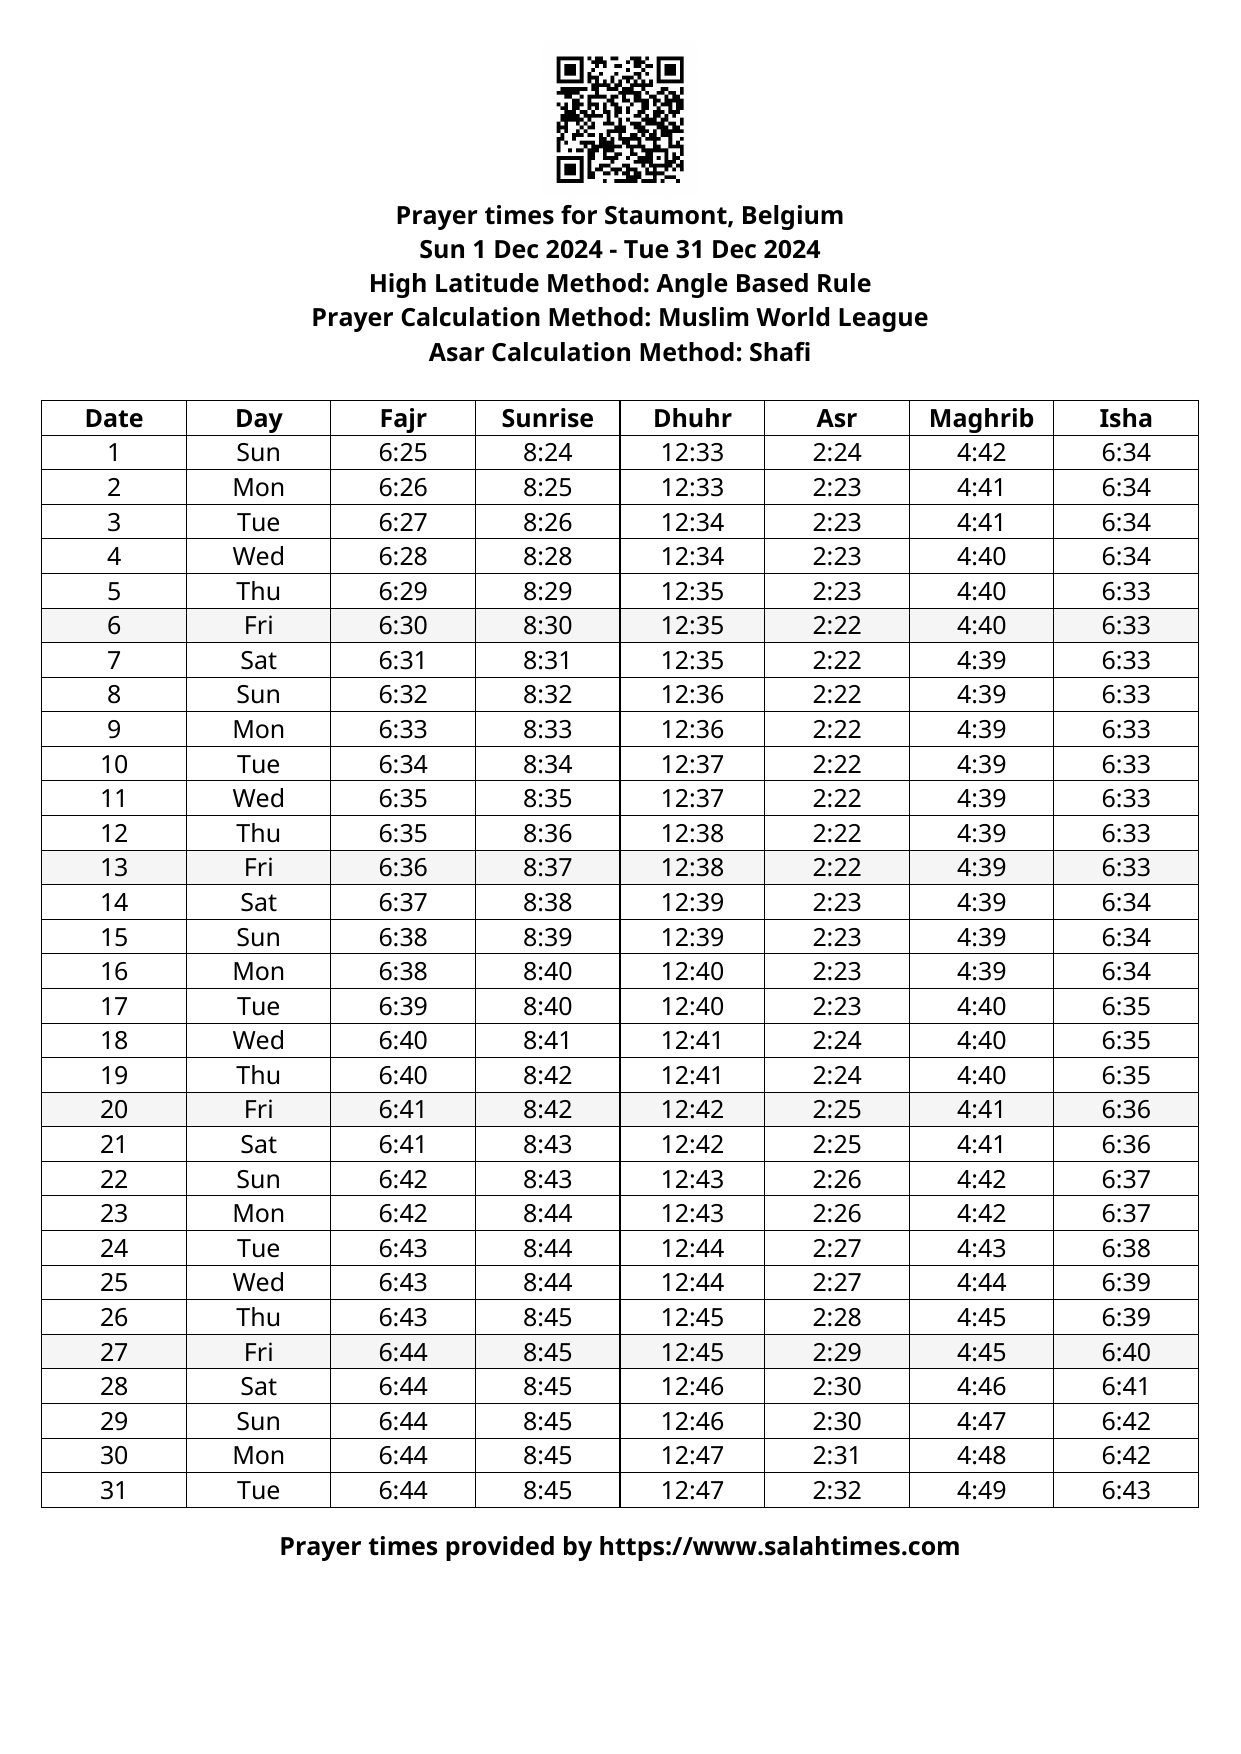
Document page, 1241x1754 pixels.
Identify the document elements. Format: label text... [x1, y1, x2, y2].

table_cell Mon [187, 1196, 330, 1230]
table_cell Sat [187, 643, 330, 677]
table_cell 8:24 [476, 436, 619, 469]
table_cell Fri [187, 1093, 330, 1126]
table_cell 6:33 [1054, 816, 1198, 849]
table_cell 4:40 [910, 574, 1053, 607]
table_cell 6:39 [331, 989, 475, 1022]
table_cell 12:35 [621, 609, 764, 642]
table_header Fajr [331, 401, 475, 434]
table_cell 6:35 [331, 781, 475, 815]
table_cell 6:33 [1054, 609, 1198, 642]
table_header Isha [1054, 401, 1198, 434]
table_cell 4:41 [910, 505, 1053, 538]
table_cell 8:42 [476, 1093, 619, 1126]
table_cell 4:43 [910, 1231, 1053, 1264]
table_cell 23 [42, 1196, 186, 1230]
table_cell 6:44 [331, 1404, 475, 1437]
table_cell 8:33 [476, 712, 619, 746]
table_cell 6:41 [1054, 1369, 1198, 1403]
table_cell Thu [187, 1300, 330, 1334]
table_cell 10 [42, 747, 186, 780]
table_cell 12:41 [621, 1058, 764, 1092]
table_cell 6:34 [1054, 505, 1198, 538]
table_cell Sun [187, 678, 330, 711]
table_cell 12:41 [621, 1024, 764, 1057]
table_cell 8:28 [476, 539, 619, 573]
table_cell Wed [187, 781, 330, 815]
table_cell Wed [187, 1024, 330, 1057]
table_cell 6:31 [331, 643, 475, 677]
table_cell 6:33 [331, 712, 475, 746]
table_cell 6:35 [1054, 1024, 1198, 1057]
table_cell 4:47 [910, 1404, 1053, 1437]
table_cell 8:38 [476, 885, 619, 919]
table_cell 1 [42, 436, 186, 469]
table_cell 6:32 [331, 678, 475, 711]
table_cell 8:43 [476, 1162, 619, 1195]
table_cell 2:24 [765, 1058, 909, 1092]
table_cell 27 [42, 1335, 186, 1368]
table_cell 2:23 [765, 885, 909, 919]
table_cell 17 [42, 989, 186, 1022]
table_cell 2:27 [765, 1266, 909, 1299]
table_cell 6:42 [1054, 1439, 1198, 1472]
table_cell 8:40 [476, 954, 619, 988]
table_cell 3 [42, 505, 186, 538]
table_cell 6:37 [1054, 1162, 1198, 1195]
table_cell 6:34 [1054, 885, 1198, 919]
table_cell 12:39 [621, 920, 764, 953]
table_cell 12:40 [621, 989, 764, 1022]
table_cell 2:24 [765, 436, 909, 469]
text High Latitude Method: Angle Based Rule [42, 266, 1198, 300]
table_cell 4:40 [910, 539, 1053, 573]
table_cell 15 [42, 920, 186, 953]
table_cell 6:40 [331, 1058, 475, 1092]
table_cell 2:23 [765, 920, 909, 953]
table_cell 12:37 [621, 747, 764, 780]
table_cell 12:42 [621, 1093, 764, 1126]
table_cell 6:44 [331, 1335, 475, 1368]
table_cell Tue [187, 505, 330, 538]
table_cell 12:45 [621, 1335, 764, 1368]
table_cell 12:44 [621, 1231, 764, 1264]
table_cell 6:33 [1054, 643, 1198, 677]
table_cell 6:41 [331, 1127, 475, 1161]
table_cell 13 [42, 851, 186, 884]
table_cell Wed [187, 1266, 330, 1299]
table_cell 2:22 [765, 816, 909, 849]
table_cell 8:34 [476, 747, 619, 780]
table_cell 4:42 [910, 1162, 1053, 1195]
table_cell Thu [187, 816, 330, 849]
table_cell 9 [42, 712, 186, 746]
table_cell 8:41 [476, 1024, 619, 1057]
table_cell Mon [187, 470, 330, 504]
table_cell 6:44 [331, 1439, 475, 1472]
table_cell 8:25 [476, 470, 619, 504]
table_cell 2:22 [765, 609, 909, 642]
table_cell 2:32 [765, 1473, 909, 1507]
table_cell 8:30 [476, 609, 619, 642]
table_cell Sun [187, 1162, 330, 1195]
table_cell 4:45 [910, 1335, 1053, 1368]
table_cell 8:45 [476, 1439, 619, 1472]
table_cell 26 [42, 1300, 186, 1334]
table_cell 6:33 [1054, 574, 1198, 607]
table_cell 2:28 [765, 1300, 909, 1334]
table_cell 12:44 [621, 1266, 764, 1299]
table_cell 2:27 [765, 1231, 909, 1264]
table_cell 12:35 [621, 574, 764, 607]
table_cell 4:39 [910, 920, 1053, 953]
table_cell 4:49 [910, 1473, 1053, 1507]
table_cell Sat [187, 885, 330, 919]
table_cell 12:46 [621, 1404, 764, 1437]
table_cell 6:37 [331, 885, 475, 919]
table_cell 6:33 [1054, 712, 1198, 746]
table_cell Sun [187, 1404, 330, 1437]
table_cell 24 [42, 1231, 186, 1264]
table_cell 25 [42, 1266, 186, 1299]
table_cell Wed [187, 539, 330, 573]
table_cell 6:34 [331, 747, 475, 780]
table_cell 2:25 [765, 1093, 909, 1126]
table_cell 6:39 [1054, 1300, 1198, 1334]
table_cell 2:23 [765, 539, 909, 573]
table_cell 2:22 [765, 781, 909, 815]
table_cell 4:40 [910, 1024, 1053, 1057]
table_cell 8:36 [476, 816, 619, 849]
table_cell 8:43 [476, 1127, 619, 1161]
table_cell 6:28 [331, 539, 475, 573]
text Asar Calculation Method: Shafi [42, 334, 1198, 368]
table_cell 4:46 [910, 1369, 1053, 1403]
table_cell 6:33 [1054, 851, 1198, 884]
table_cell 6:36 [331, 851, 475, 884]
table_cell 2:29 [765, 1335, 909, 1368]
table_cell 14 [42, 885, 186, 919]
table_cell 4:41 [910, 1093, 1053, 1126]
table_cell 6:35 [1054, 989, 1198, 1022]
table_cell Thu [187, 1058, 330, 1092]
table_cell 29 [42, 1404, 186, 1437]
table_cell 12:34 [621, 505, 764, 538]
table_cell 6:34 [1054, 436, 1198, 469]
table_cell 6:27 [331, 505, 475, 538]
table_header Day [187, 401, 330, 434]
table_cell Tue [187, 747, 330, 780]
table_cell 8:45 [476, 1404, 619, 1437]
table_cell 6:40 [331, 1024, 475, 1057]
table_cell 6:33 [1054, 781, 1198, 815]
table_cell 2:26 [765, 1196, 909, 1230]
table_cell 8:32 [476, 678, 619, 711]
table_cell 8:45 [476, 1473, 619, 1507]
table_cell 4:41 [910, 1127, 1053, 1161]
table_cell 8:35 [476, 781, 619, 815]
table_cell 12:38 [621, 816, 764, 849]
table_cell 8:45 [476, 1335, 619, 1368]
table_cell 4:39 [910, 678, 1053, 711]
table_cell Sun [187, 920, 330, 953]
table_cell 5 [42, 574, 186, 607]
table_cell 2:31 [765, 1439, 909, 1472]
table_cell 6:34 [1054, 954, 1198, 988]
table_cell 12:47 [621, 1439, 764, 1472]
table_cell Mon [187, 954, 330, 988]
table_cell 6:36 [1054, 1093, 1198, 1126]
table_header Maghrib [910, 401, 1053, 434]
table_cell 2:22 [765, 747, 909, 780]
table_cell 4 [42, 539, 186, 573]
table_cell 6:41 [331, 1093, 475, 1126]
table_cell 21 [42, 1127, 186, 1161]
table_cell 12:34 [621, 539, 764, 573]
table_cell 2:22 [765, 712, 909, 746]
table_cell 6:35 [1054, 1058, 1198, 1092]
table_cell 8:26 [476, 505, 619, 538]
table_cell 6:34 [1054, 470, 1198, 504]
table_cell Tue [187, 1473, 330, 1507]
table_cell 4:39 [910, 816, 1053, 849]
table_cell 7 [42, 643, 186, 677]
table_cell 12:46 [621, 1369, 764, 1403]
table_cell 22 [42, 1162, 186, 1195]
table_cell 2:23 [765, 989, 909, 1022]
table_cell 16 [42, 954, 186, 988]
table_cell 20 [42, 1093, 186, 1126]
table_cell Fri [187, 1335, 330, 1368]
table_cell 6:34 [1054, 920, 1198, 953]
table_cell 8:29 [476, 574, 619, 607]
table_cell 2:25 [765, 1127, 909, 1161]
table_cell 6:40 [1054, 1335, 1198, 1368]
table_cell 6:33 [1054, 678, 1198, 711]
text Sun 1 Dec 2024 - Tue 31 Dec 2024 [42, 232, 1198, 266]
table_cell Fri [187, 609, 330, 642]
table_cell 4:44 [910, 1266, 1053, 1299]
table_header Asr [765, 401, 909, 434]
table_cell Mon [187, 712, 330, 746]
table_cell 2:30 [765, 1404, 909, 1437]
table_cell 12:43 [621, 1162, 764, 1195]
table_cell 6:42 [331, 1162, 475, 1195]
table_cell 2:23 [765, 574, 909, 607]
table_cell 4:39 [910, 851, 1053, 884]
table_cell 6:38 [331, 920, 475, 953]
table_cell 6:44 [331, 1369, 475, 1403]
table_cell 6:26 [331, 470, 475, 504]
table_cell 6:42 [331, 1196, 475, 1230]
table_cell Sun [187, 436, 330, 469]
table_cell 2:23 [765, 954, 909, 988]
table_cell 6:33 [1054, 747, 1198, 780]
table_cell 6:38 [331, 954, 475, 988]
table_cell 2:30 [765, 1369, 909, 1403]
table_cell 8:45 [476, 1300, 619, 1334]
table_cell 6:43 [1054, 1473, 1198, 1507]
table_cell 6:37 [1054, 1196, 1198, 1230]
table_cell 12:39 [621, 885, 764, 919]
table_cell 4:41 [910, 470, 1053, 504]
table_cell 2 [42, 470, 186, 504]
table_cell 4:40 [910, 609, 1053, 642]
table_cell 4:48 [910, 1439, 1053, 1472]
table_cell 2:24 [765, 1024, 909, 1057]
table_cell 6:25 [331, 436, 475, 469]
table_cell Thu [187, 574, 330, 607]
table_cell 6:44 [331, 1473, 475, 1507]
table_cell 8:40 [476, 989, 619, 1022]
table_cell Mon [187, 1439, 330, 1472]
table_cell 6:35 [331, 816, 475, 849]
table_cell 2:22 [765, 678, 909, 711]
table_header Date [42, 401, 186, 434]
table_cell 8:42 [476, 1058, 619, 1092]
text Prayer Calculation Method: Muslim World League [42, 300, 1198, 334]
table_cell 19 [42, 1058, 186, 1092]
table_cell 8:37 [476, 851, 619, 884]
table_cell 4:40 [910, 1058, 1053, 1092]
table_cell 4:42 [910, 436, 1053, 469]
table_cell 2:23 [765, 505, 909, 538]
table_cell 12:47 [621, 1473, 764, 1507]
table_cell 6:43 [331, 1266, 475, 1299]
table_cell 11 [42, 781, 186, 815]
table_cell 6:39 [1054, 1266, 1198, 1299]
table_cell 4:39 [910, 885, 1053, 919]
table_cell 12:33 [621, 470, 764, 504]
text Prayer times for Staumont, Belgium [42, 198, 1198, 232]
table_cell 4:39 [910, 712, 1053, 746]
table_cell 2:26 [765, 1162, 909, 1195]
table_cell 12:36 [621, 678, 764, 711]
table_cell 8:45 [476, 1369, 619, 1403]
table_cell Fri [187, 851, 330, 884]
table_cell 12:42 [621, 1127, 764, 1161]
table_cell 8:44 [476, 1196, 619, 1230]
picture [542, 41, 699, 198]
table_cell 28 [42, 1369, 186, 1403]
table_cell 6 [42, 609, 186, 642]
table_cell 12:43 [621, 1196, 764, 1230]
table_cell 12:40 [621, 954, 764, 988]
text Prayer times provided by https://www.salahtimes.com [42, 1528, 1198, 1563]
table_header Dhuhr [621, 401, 764, 434]
table_cell 4:39 [910, 781, 1053, 815]
table_cell 4:39 [910, 954, 1053, 988]
table_cell 18 [42, 1024, 186, 1057]
table_cell 6:43 [331, 1231, 475, 1264]
table_cell 8:44 [476, 1266, 619, 1299]
table_cell Sat [187, 1369, 330, 1403]
table_cell 6:42 [1054, 1404, 1198, 1437]
table_cell Tue [187, 989, 330, 1022]
table_cell 6:36 [1054, 1127, 1198, 1161]
table_cell 2:22 [765, 851, 909, 884]
table_cell 12:38 [621, 851, 764, 884]
table_cell 6:34 [1054, 539, 1198, 573]
table_cell 8 [42, 678, 186, 711]
table_cell 6:38 [1054, 1231, 1198, 1264]
table_cell 8:39 [476, 920, 619, 953]
table_header Sunrise [476, 401, 619, 434]
table_cell 6:29 [331, 574, 475, 607]
table_cell 6:30 [331, 609, 475, 642]
table_cell 2:23 [765, 470, 909, 504]
table_cell 8:31 [476, 643, 619, 677]
table_cell 2:22 [765, 643, 909, 677]
table_cell 4:42 [910, 1196, 1053, 1230]
table_cell 12:37 [621, 781, 764, 815]
table_cell 4:39 [910, 747, 1053, 780]
table_cell 12 [42, 816, 186, 849]
table_cell Sat [187, 1127, 330, 1161]
table_cell 12:33 [621, 436, 764, 469]
table_cell 30 [42, 1439, 186, 1472]
table_cell 12:45 [621, 1300, 764, 1334]
table_cell 31 [42, 1473, 186, 1507]
table_cell 12:35 [621, 643, 764, 677]
table_cell 4:45 [910, 1300, 1053, 1334]
table_cell 4:40 [910, 989, 1053, 1022]
table_cell 6:43 [331, 1300, 475, 1334]
table_cell 4:39 [910, 643, 1053, 677]
table_cell 8:44 [476, 1231, 619, 1264]
table_cell 12:36 [621, 712, 764, 746]
table_cell Tue [187, 1231, 330, 1264]
